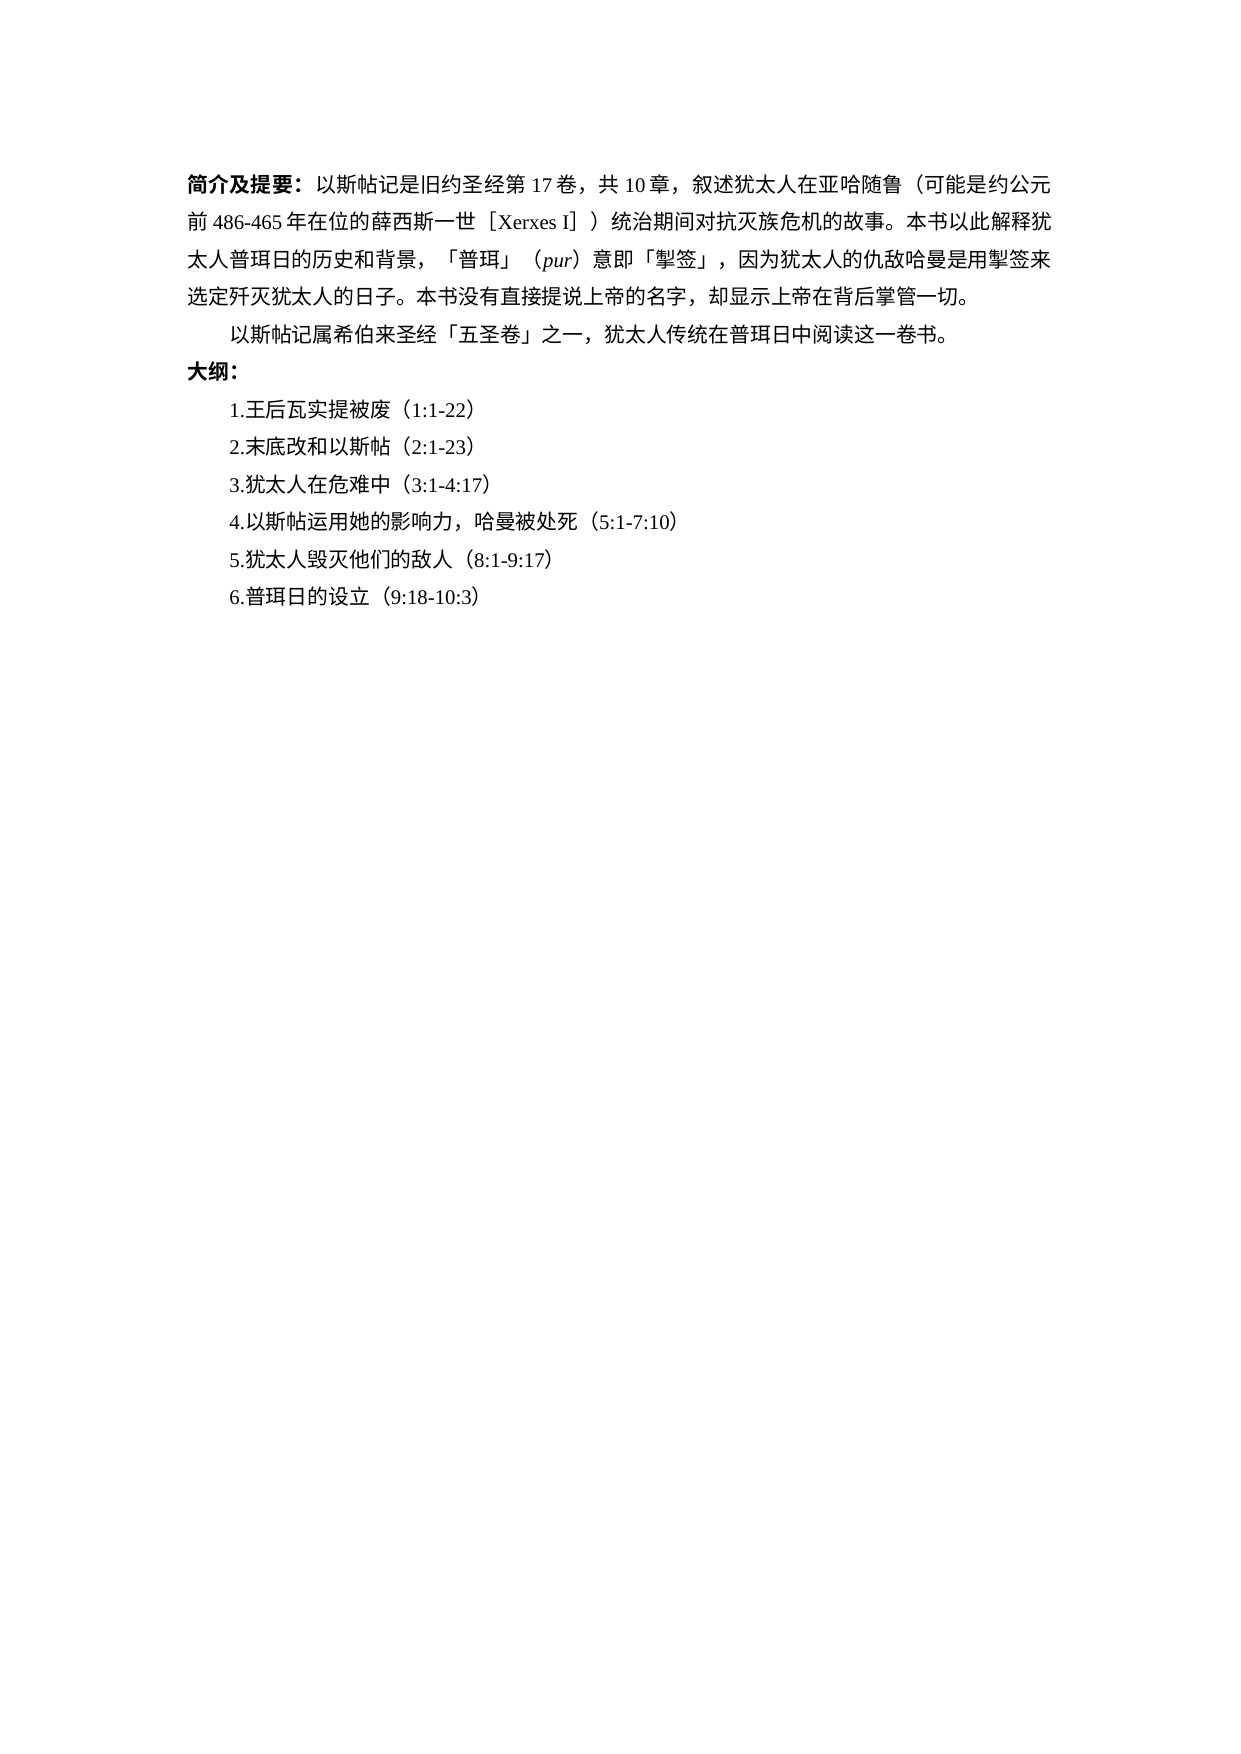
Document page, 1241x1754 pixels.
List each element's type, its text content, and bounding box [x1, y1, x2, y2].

text 2.末底改和以斯帖（2:1-23） [187, 427, 1053, 464]
text 简介及提要：以斯帖记是旧约圣经第17卷，共10章，叙述犹太人在亚哈随鲁（可能是约公元前486-465年在位的薛西斯一世［Xerxes I］）统治期间对抗灭族危机的故事。本书以此解释犹太人普珥日的历史和背景，「普珥」（pur）意即「掣签」，因为犹太人的仇敌哈曼是用掣签来选定歼灭犹太人的日子。本书没有直接提说上帝的名字，却显示上帝在背后掌管一切。 [187, 164, 1053, 314]
text 6.普珥日的设立（9:18-10:3） [187, 577, 1053, 614]
text 以斯帖记属希伯来圣经「五圣卷」之一，犹太人传统在普珥日中阅读这一卷书。 [187, 314, 1053, 352]
text 3.犹太人在危难中（3:1-4:17） [187, 464, 1053, 502]
text 4.以斯帖运用她的影响力，哈曼被处死（5:1-7:10） [187, 502, 1053, 539]
text 1.王后瓦实提被废（1:1-22） [187, 389, 1053, 427]
text 大纲： [187, 352, 1053, 389]
text 5.犹太人毁灭他们的敌人（8:1-9:17） [187, 539, 1053, 577]
